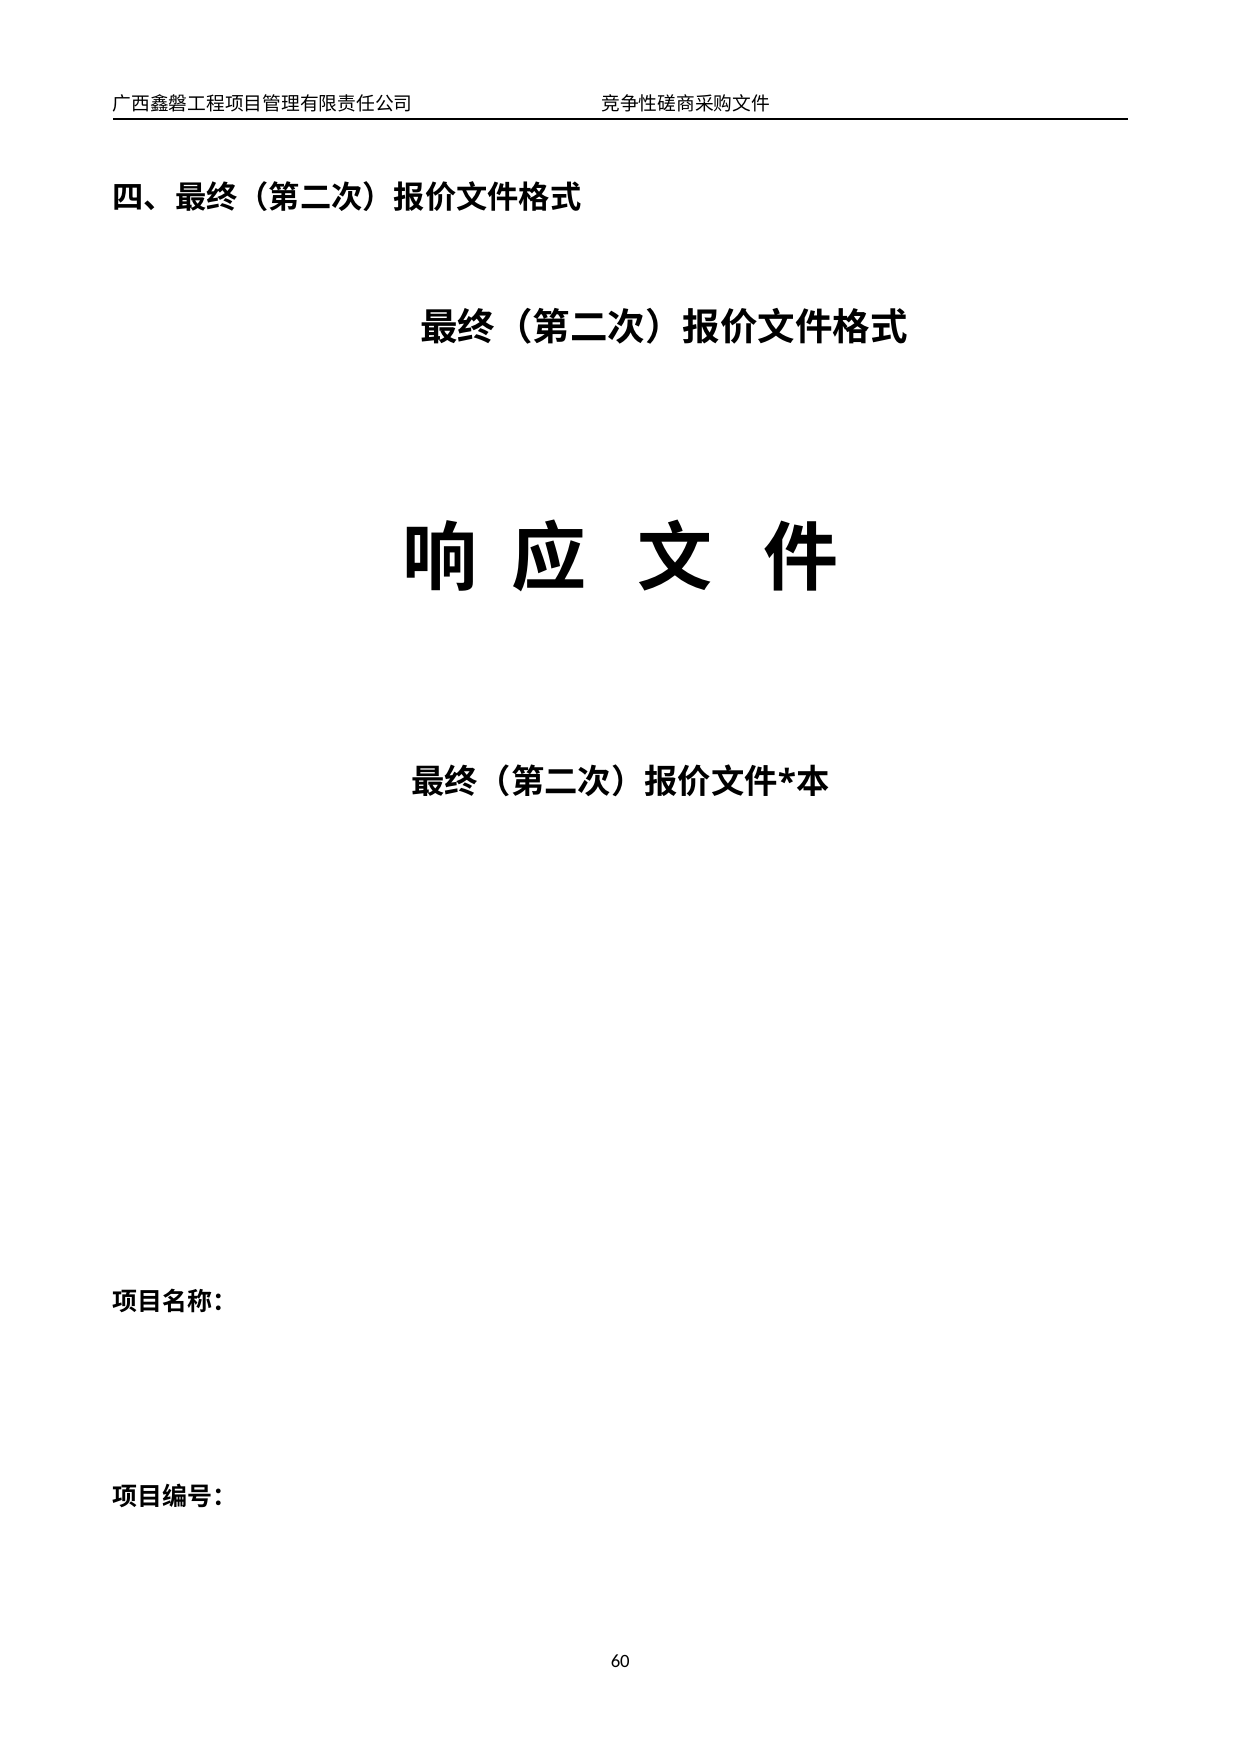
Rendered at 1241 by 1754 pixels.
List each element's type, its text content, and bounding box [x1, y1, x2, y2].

text 项目名称： [112, 1267, 1128, 1332]
text 四、最终（第二次）报价文件格式 [112, 162, 1128, 227]
text 响 应 文 件 [112, 487, 1128, 617]
text 项目编号： [112, 1462, 1128, 1527]
text 最终（第二次）报价文件*本 [112, 747, 1128, 812]
text 最终（第二次）报价文件格式 [125, 292, 1128, 357]
